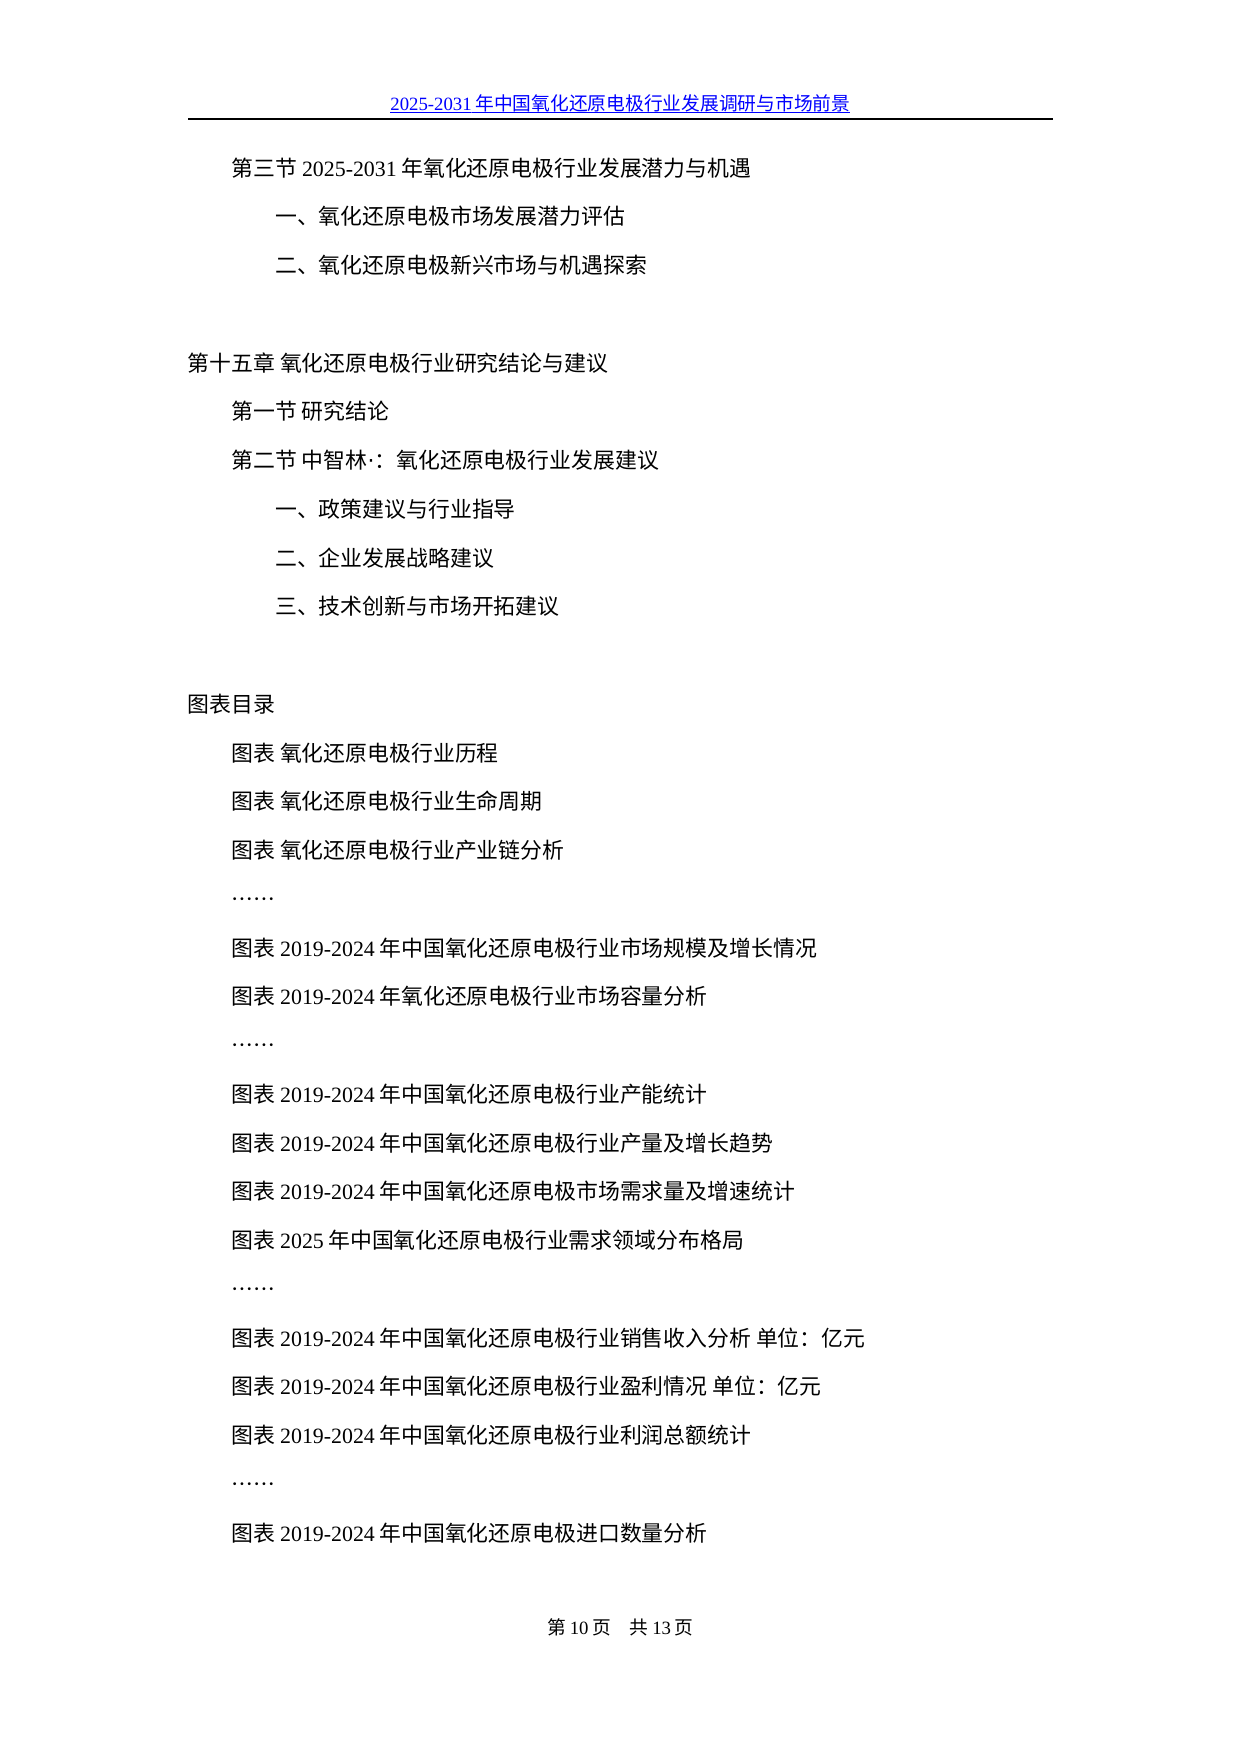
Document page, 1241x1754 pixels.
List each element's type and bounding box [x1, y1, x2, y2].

text [187, 150, 1053, 1548]
